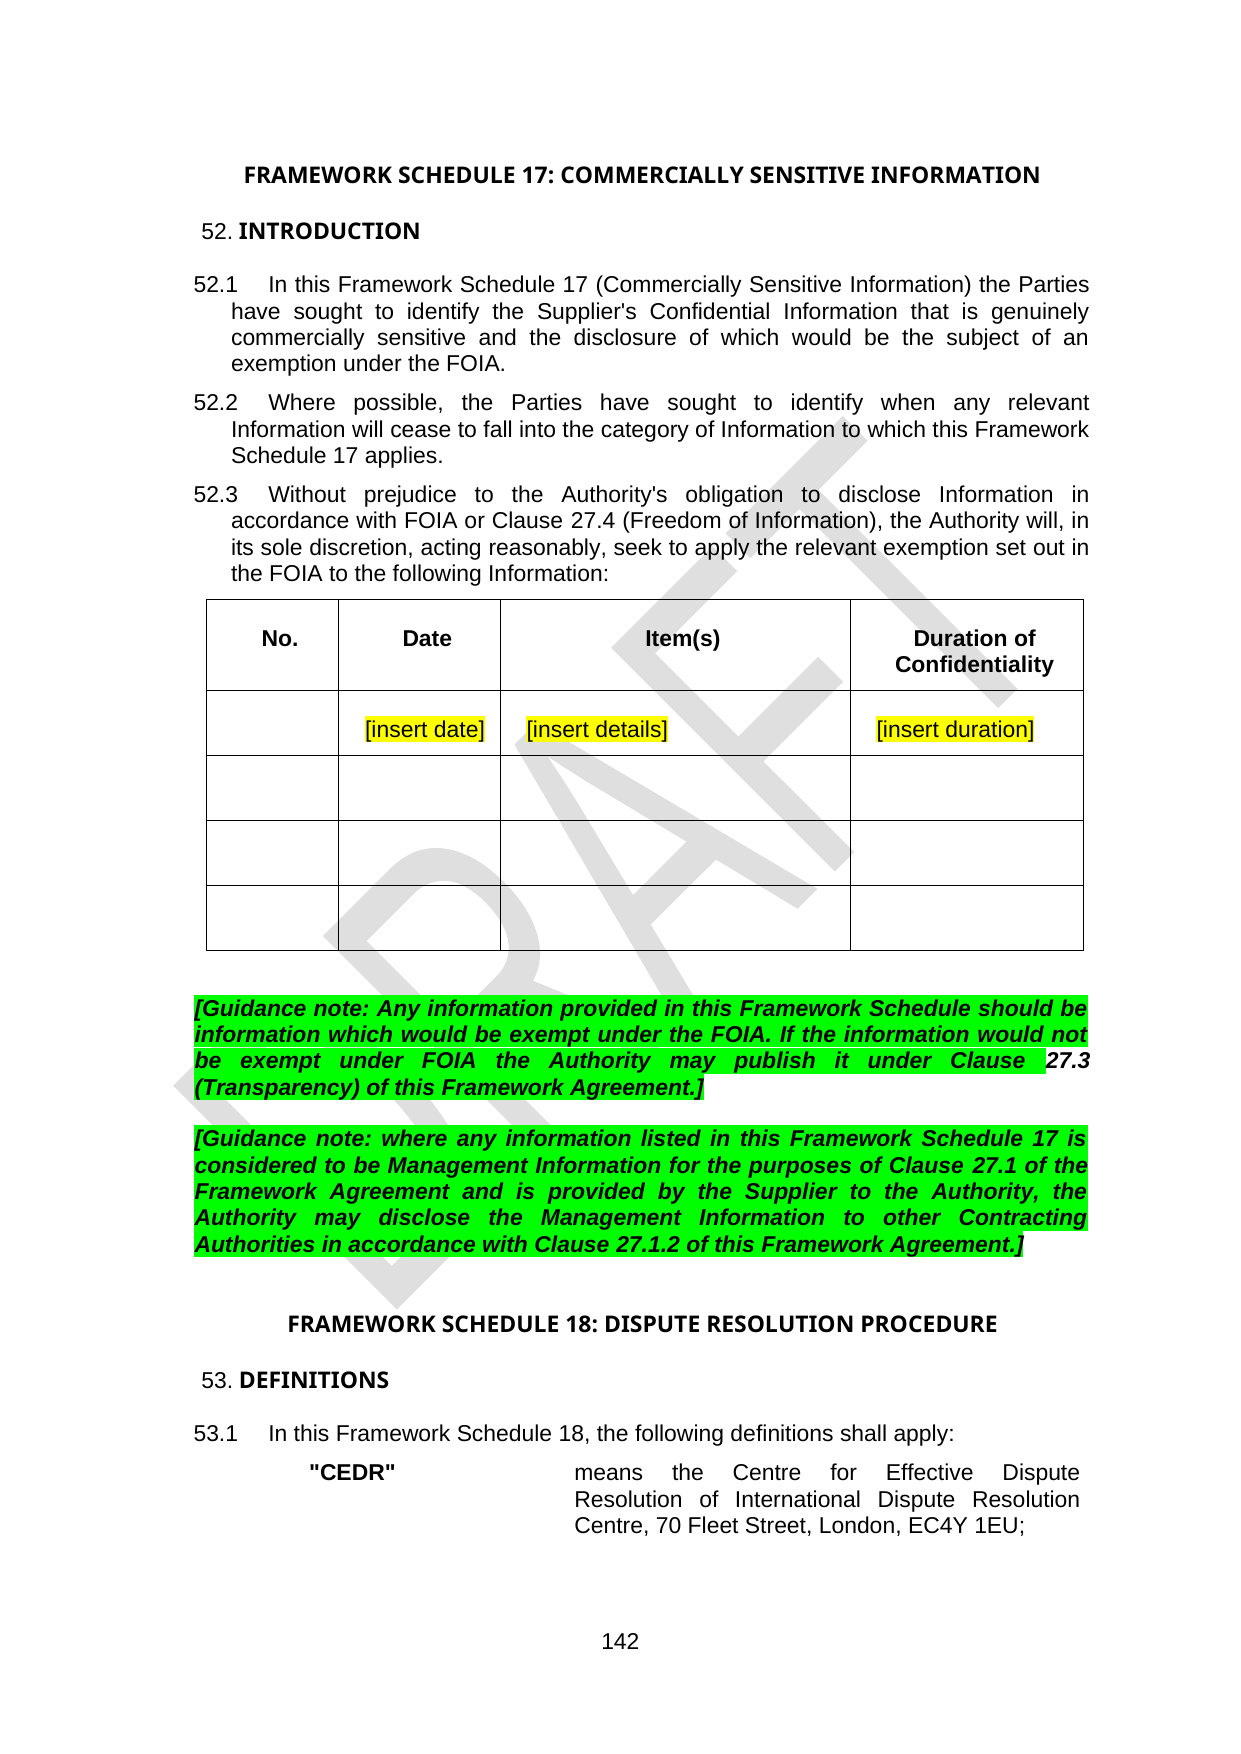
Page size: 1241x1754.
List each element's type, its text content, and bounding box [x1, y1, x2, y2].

table_cell [insert date] [339, 691, 500, 755]
table_header "CEDR" [309, 1459, 545, 1551]
table_cell [207, 886, 338, 949]
table_cell [339, 821, 500, 885]
table_cell [207, 691, 338, 755]
title FRAMEWORK SCHEDULE 18: DISPUTE RESOLUTION PROCEDURE [150, 1308, 1090, 1339]
table_header Date [339, 600, 500, 690]
table_cell [339, 886, 500, 949]
table_cell [insert duration] [851, 691, 1083, 755]
table_cell [207, 756, 338, 820]
table_cell [501, 886, 850, 949]
subtitle INTRODUCTION [201, 215, 1090, 246]
table_cell [insert details] [501, 691, 850, 755]
table_header Item(s) [501, 600, 850, 690]
table_header No. [207, 600, 338, 690]
table_header means the Centre for Effective Dispute Resolution of International Dispute Resolution Centre, 70 Fleet Street, London, EC4Y 1EU; [545, 1459, 1091, 1551]
text Where possible, the Parties have sought to identify when any relevant Information will cease to fall into the category of Information to which this Framework Schedule 17 applies. [193, 389, 1090, 468]
text Without prejudice to the Authority's obligation to disclose Information in accordance with FOIA or Clause 27.4 (Freedom of Information), the Authority will, in its sole discretion, acting reasonably, seek to apply the relevant exemption set out in the FOIA to the following Information: [193, 481, 1090, 586]
table_cell [501, 756, 850, 820]
text In this Framework Schedule 17 (Commercially Sensitive Information) the Parties have sought to identify the Supplier's Confidential Information that is genuinely commercially sensitive and the disclosure of which would be the subject of an exemption under the FOIA. [193, 271, 1090, 377]
table_header Duration of Confidentiality [851, 600, 1083, 690]
table_cell [207, 821, 338, 885]
table_cell [501, 821, 850, 885]
table_cell [851, 821, 1083, 885]
text [Guidance note: Any information provided in this Framework Schedule should be information which would be exempt under the FOIA. If the information would not be exempt under FOIA the Authority may publish it under Clause 27.3 (Transparency) of this Framework Agreement.] [194, 995, 1090, 1100]
title FRAMEWORK SCHEDULE 17: COMMERCIALLY SENSITIVE INFORMATION [150, 159, 1090, 190]
text In this Framework Schedule 18, the following definitions shall apply: [193, 1420, 1090, 1447]
table_cell [851, 756, 1083, 820]
subtitle DEFINITIONS [201, 1364, 1090, 1395]
table_cell [851, 886, 1083, 949]
table_cell [339, 756, 500, 820]
